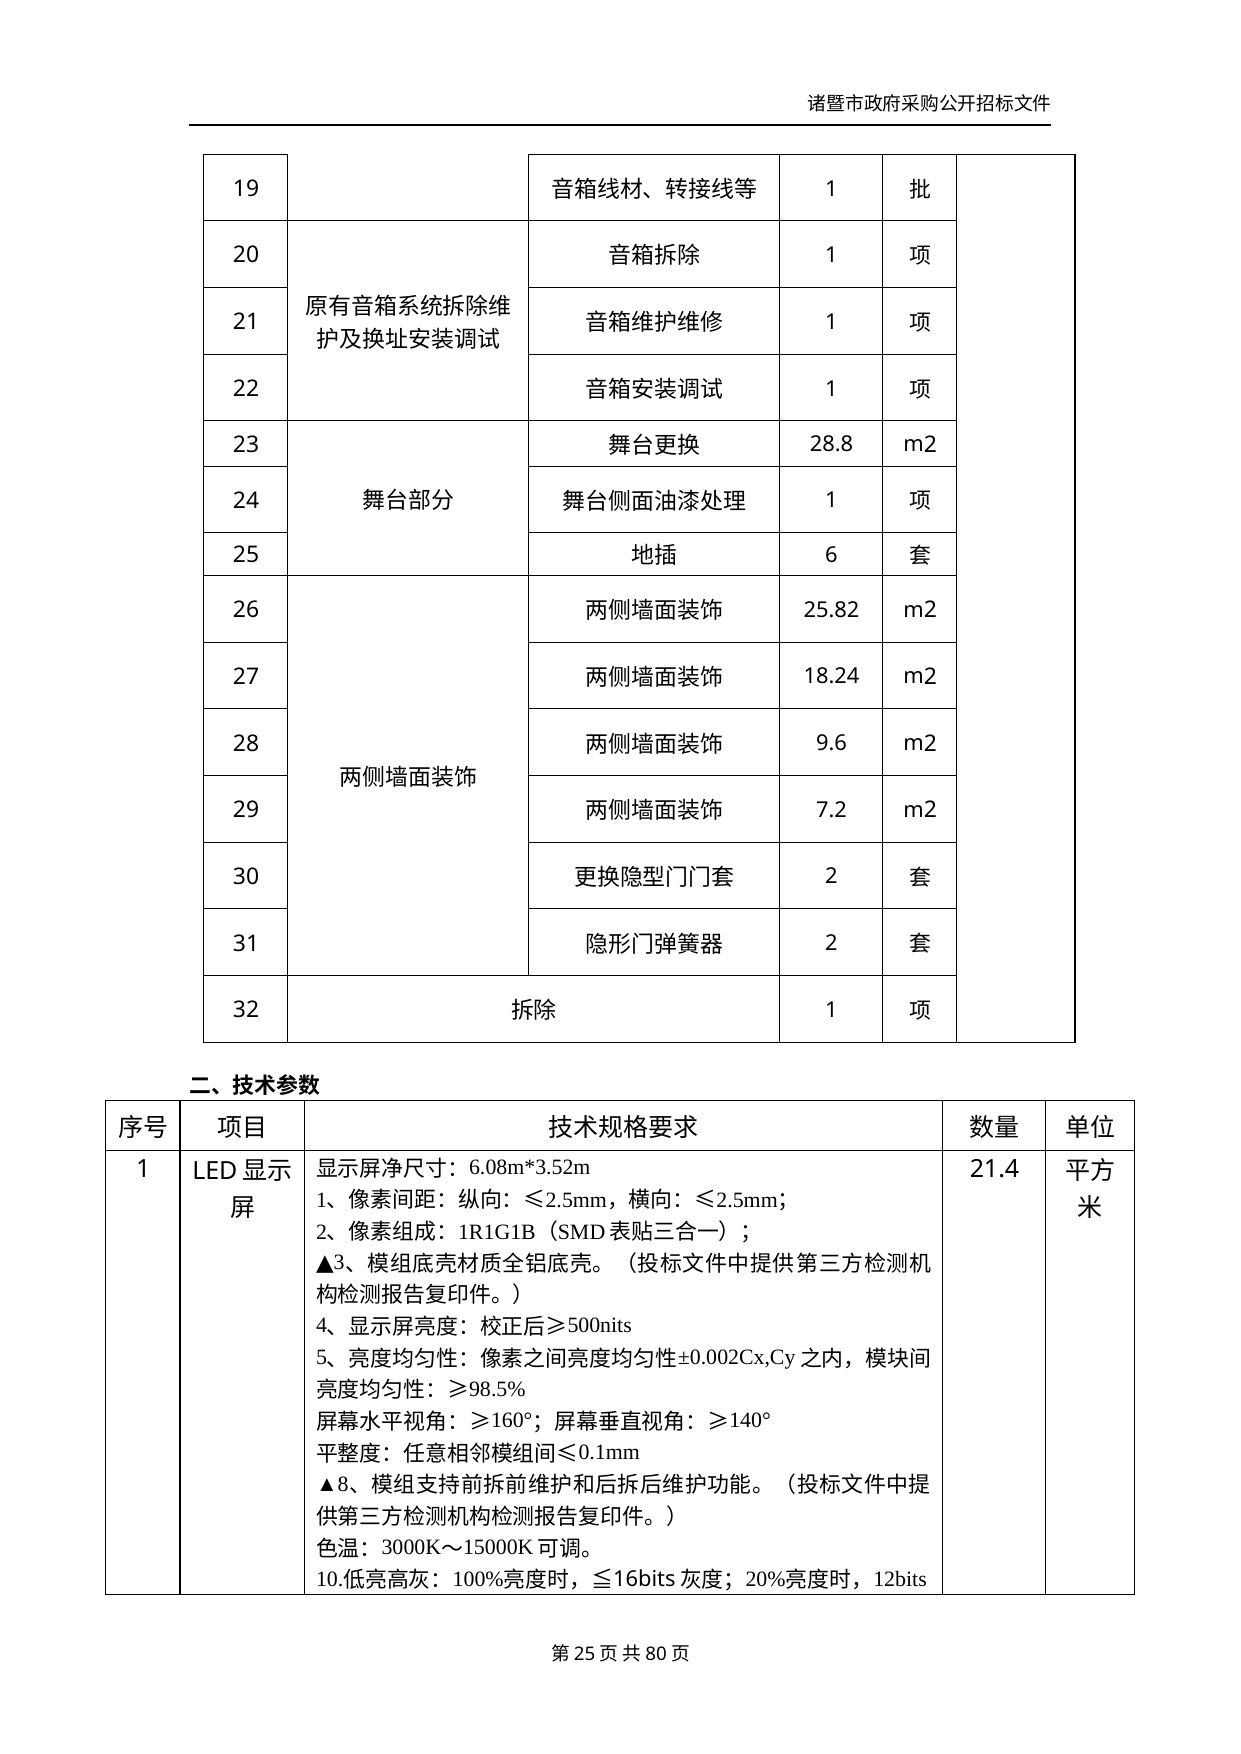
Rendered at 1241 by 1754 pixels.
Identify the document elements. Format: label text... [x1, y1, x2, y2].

table_cell 2 [780, 843, 882, 908]
table_cell 套 [883, 909, 956, 975]
table_cell 原有音箱系统拆除维护及换址安装调试 [288, 221, 528, 420]
table_cell m2 [883, 709, 956, 775]
table_cell m2 [883, 576, 956, 642]
table_cell 25.82 [780, 576, 882, 642]
table_cell 19 [204, 155, 287, 220]
table_cell 29 [204, 776, 287, 842]
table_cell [305, 1151, 942, 1594]
table_header 数量 [943, 1101, 1045, 1150]
table_cell 舞台更换 [529, 421, 779, 466]
text 二、技术参数 [189, 1068, 1051, 1099]
table_cell 21.4 [943, 1151, 1045, 1594]
table_cell 30 [204, 843, 287, 908]
table_cell 27 [204, 643, 287, 708]
table_cell 两侧墙面装饰 [529, 576, 779, 642]
table_cell 32 [204, 976, 287, 1042]
table_header 序号 [106, 1101, 179, 1150]
table_cell 两侧墙面装饰 [529, 643, 779, 708]
table_cell 项 [883, 976, 956, 1042]
table_cell 项 [883, 355, 956, 420]
table_cell 1 [780, 288, 882, 353]
table_cell 拆除 [288, 976, 779, 1042]
table_cell 项 [883, 288, 956, 353]
table_cell 1 [780, 155, 882, 220]
table_cell 套 [883, 843, 956, 908]
table_cell m2 [883, 643, 956, 708]
table_cell 项 [883, 221, 956, 287]
table_cell 两侧墙面装饰 [529, 776, 779, 842]
table_cell 23 [204, 421, 287, 466]
table_cell 7.2 [780, 776, 882, 842]
table_cell 舞台侧面油漆处理 [529, 467, 779, 532]
table_cell 1 [780, 976, 882, 1042]
table_cell 28.8 [780, 421, 882, 466]
table_cell 音箱线材、转接线等 [529, 155, 779, 220]
table_cell 更换隐型门门套 [529, 843, 779, 908]
table_cell 21 [204, 288, 287, 353]
table_cell LED显示屏 [181, 1151, 304, 1594]
table_cell 6 [780, 533, 882, 575]
table_cell 26 [204, 576, 287, 642]
table_header 技术规格要求 [305, 1101, 942, 1150]
table_cell 隐形门弹簧器 [529, 909, 779, 975]
table_cell 25 [204, 533, 287, 575]
table_cell 两侧墙面装饰 [288, 576, 528, 975]
table_cell 24 [204, 467, 287, 532]
table_cell 批 [883, 155, 956, 220]
table_cell 2 [780, 909, 882, 975]
table_cell 18.24 [780, 643, 882, 708]
table_cell 1 [780, 467, 882, 532]
table_cell 31 [204, 909, 287, 975]
table_cell 地插 [529, 533, 779, 575]
table_cell 1 [106, 1151, 179, 1594]
table_cell 平方米 [1046, 1151, 1134, 1594]
table_cell 音箱安装调试 [529, 355, 779, 420]
table_cell 1 [780, 355, 882, 420]
table_header 单位 [1046, 1101, 1134, 1150]
table_header 项目 [181, 1101, 304, 1150]
table_cell 音箱拆除 [529, 221, 779, 287]
table_cell m2 [883, 421, 956, 466]
table_cell 两侧墙面装饰 [529, 709, 779, 775]
table_cell 套 [883, 533, 956, 575]
table_cell 项 [883, 467, 956, 532]
table_cell m2 [883, 776, 956, 842]
table_cell 舞台部分 [288, 421, 528, 575]
table_cell 1 [780, 221, 882, 287]
table_cell 音箱维护维修 [529, 288, 779, 353]
table_cell 28 [204, 709, 287, 775]
table_cell 22 [204, 355, 287, 420]
table_cell 9.6 [780, 709, 882, 775]
table_cell 20 [204, 221, 287, 287]
